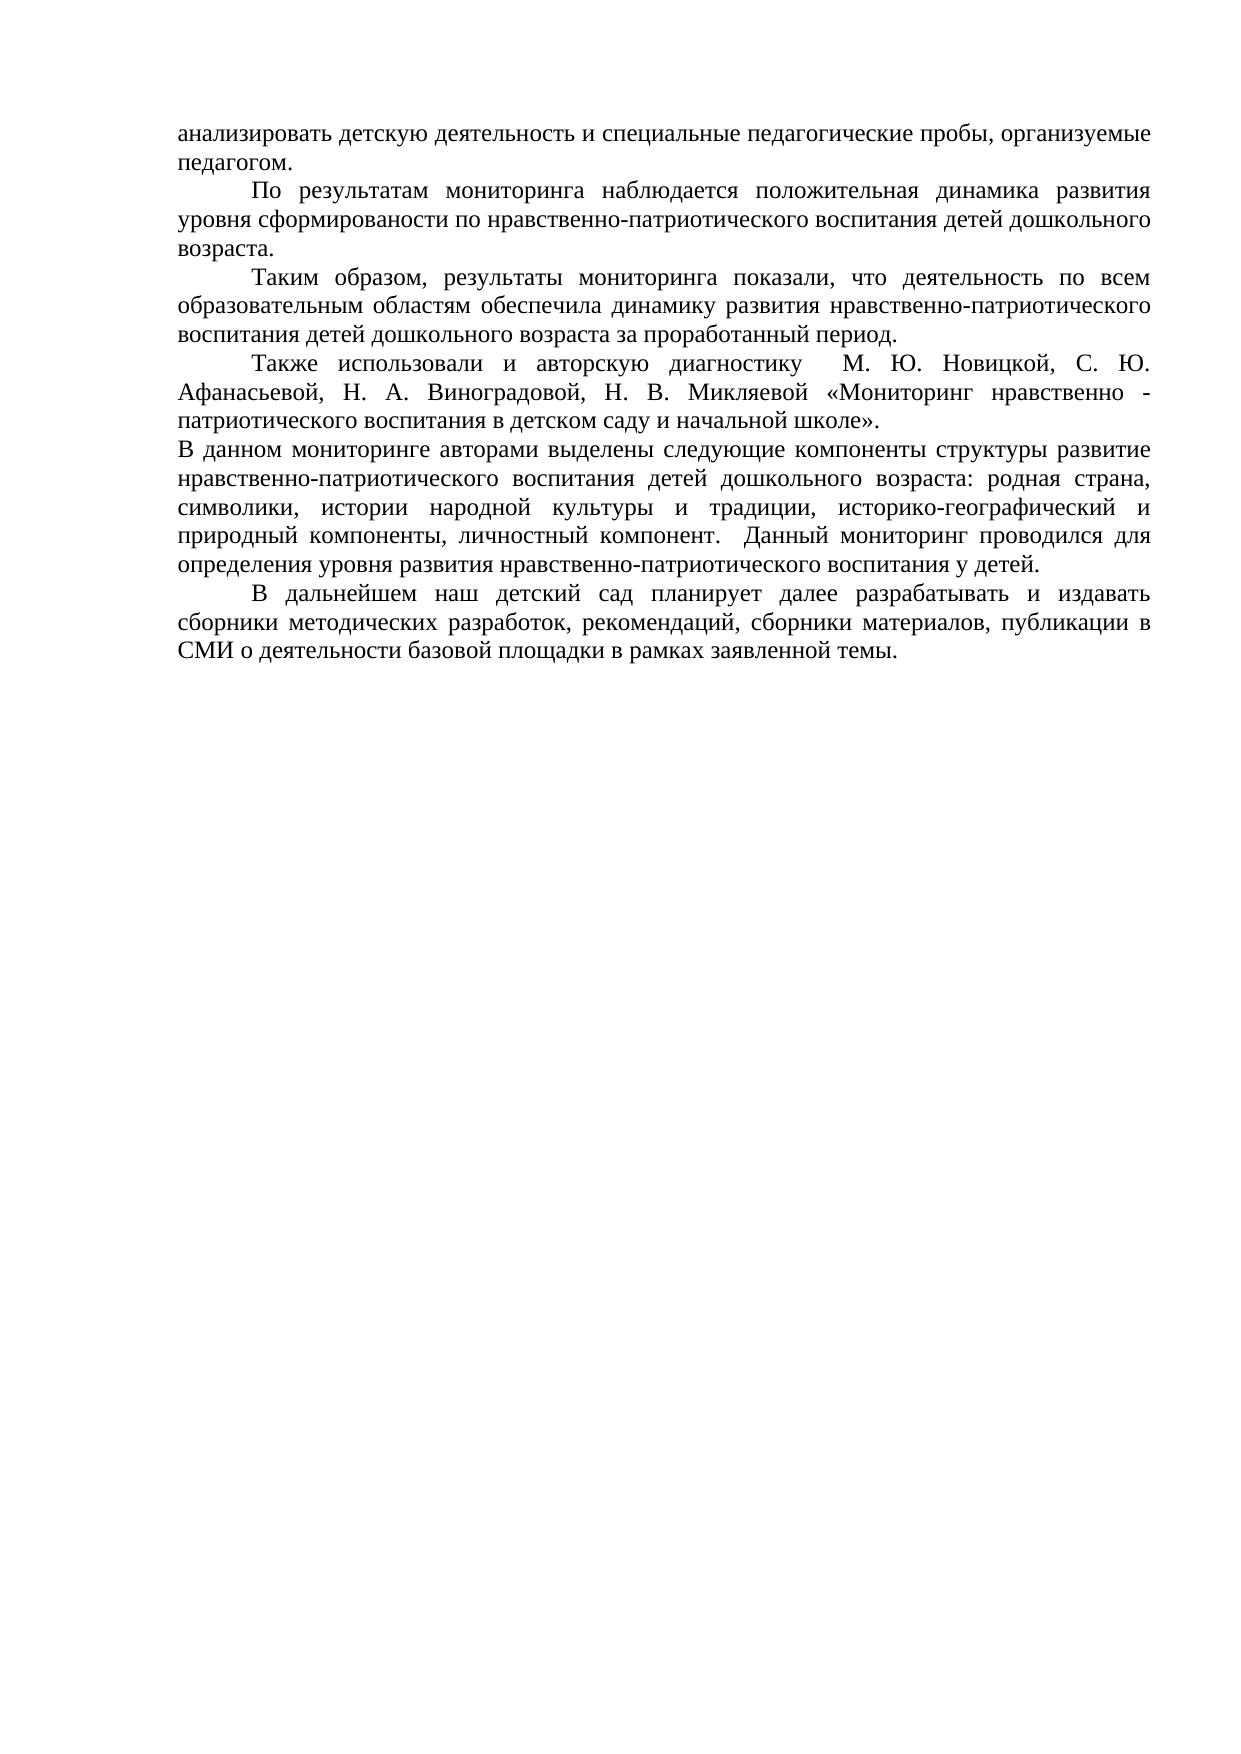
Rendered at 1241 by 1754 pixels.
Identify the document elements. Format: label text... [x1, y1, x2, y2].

text Также использовали и авторскую диагностику М. Ю. Новицкой, С. Ю. Афанасьевой, Н. А. Виноградовой, Н. В. Микляевой «Мониторинг нравственно - патриотического воспитания в детском саду и начальной школе». [177, 348, 1152, 434]
text Таким образом, результаты мониторинга показали, что деятельность по всем образовательным областям обеспечила динамику развития нравственно-патриотического воспитания детей дошкольного возраста за проработанный период. [177, 262, 1152, 348]
text В дальнейшем наш детский сад планирует далее разрабатывать и издавать сборники методических разработок, рекомендаций, сборники материалов, публикации в СМИ о деятельности базовой площадки в рамках заявленной темы. [177, 578, 1152, 664]
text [177, 118, 1152, 176]
text В данном мониторинге авторами выделены следующие компоненты структуры развитие нравственно-патриотического воспитания детей дошкольного возраста: родная страна, символики, истории народной культуры и традиции, историко-географический и природный компоненты, личностный компонент. Данный мониторинг проводился для определения уровня развития нравственно-патриотического воспитания у детей. [177, 434, 1152, 578]
text По результатам мониторинга наблюдается положительная динамика развития уровня сформированости по нравственно-патриотического воспитания детей дошкольного возраста. [177, 176, 1152, 262]
